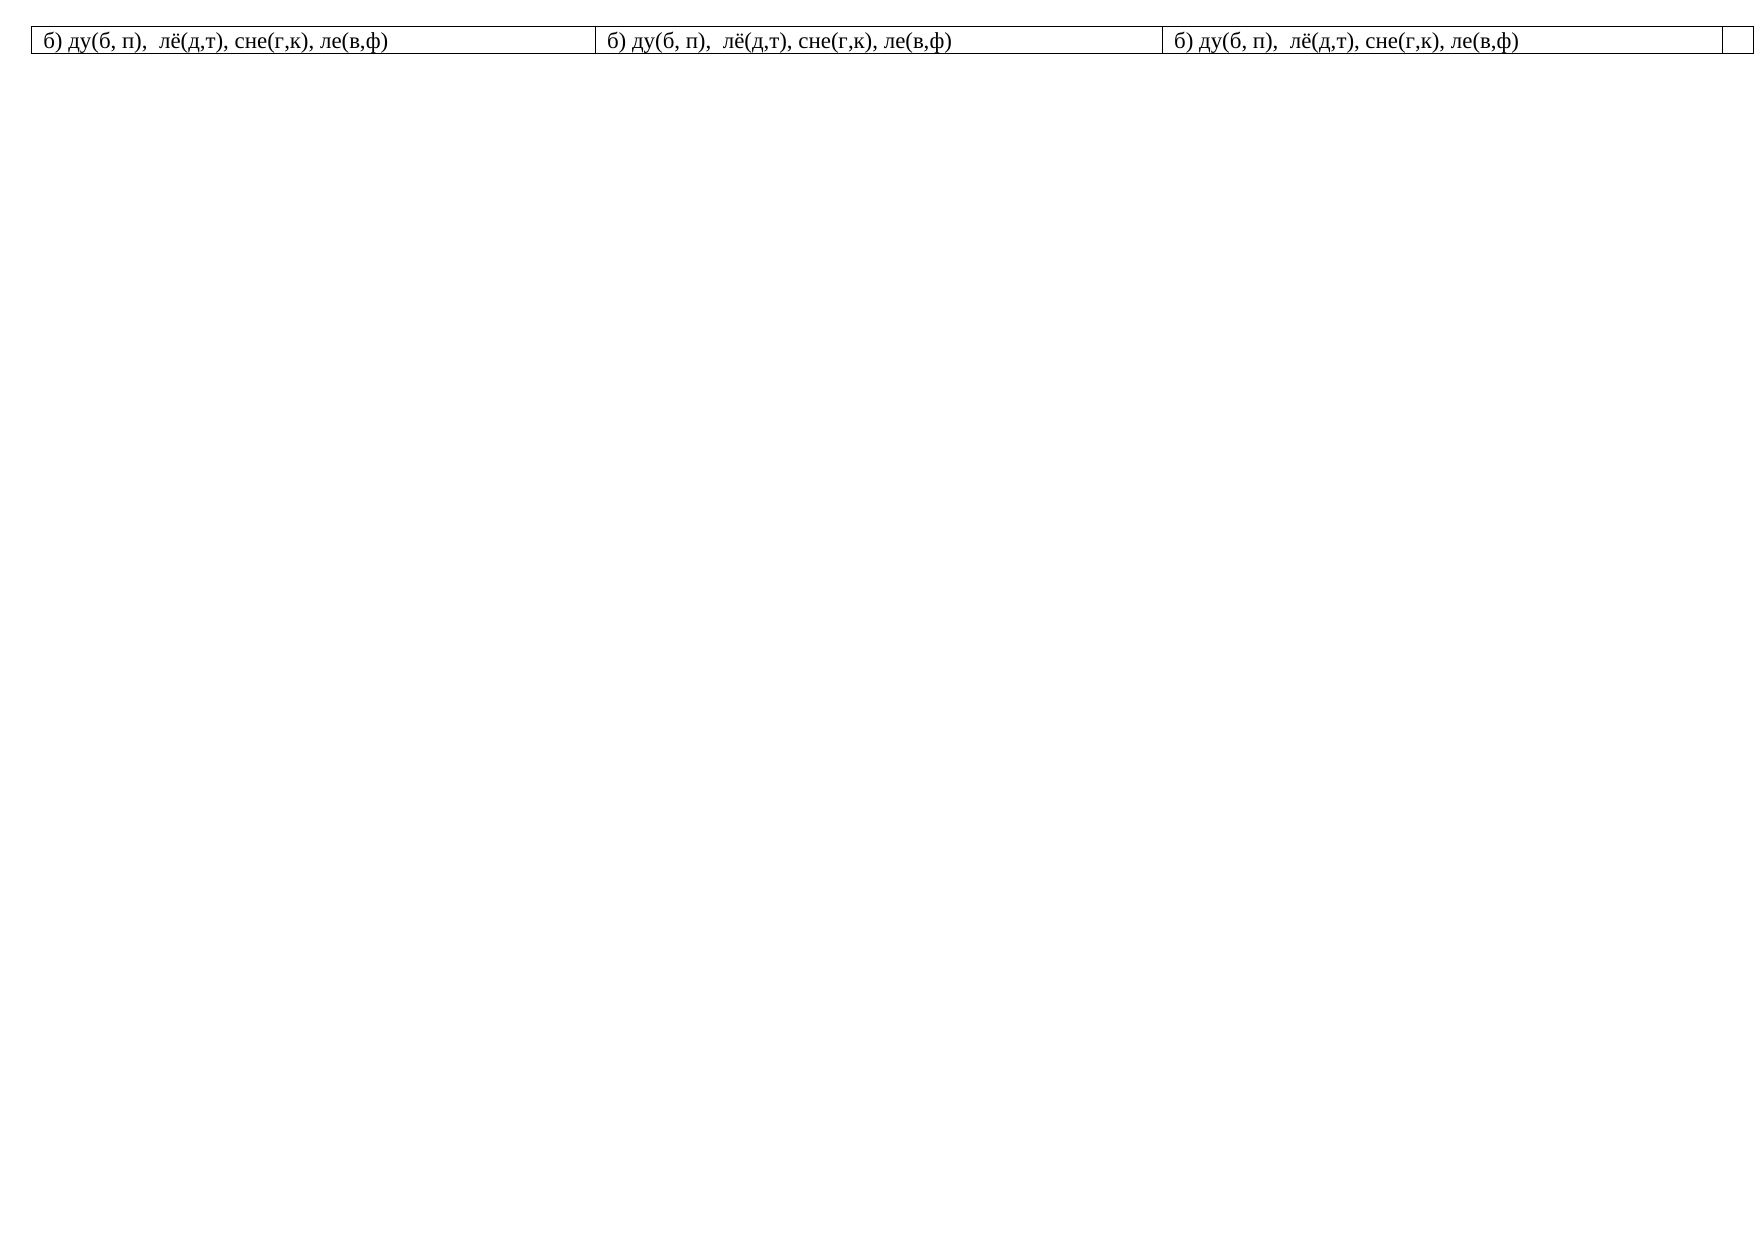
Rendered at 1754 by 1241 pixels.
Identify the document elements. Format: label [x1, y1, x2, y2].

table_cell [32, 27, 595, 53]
table_cell [1723, 27, 1753, 53]
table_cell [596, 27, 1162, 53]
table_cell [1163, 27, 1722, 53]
